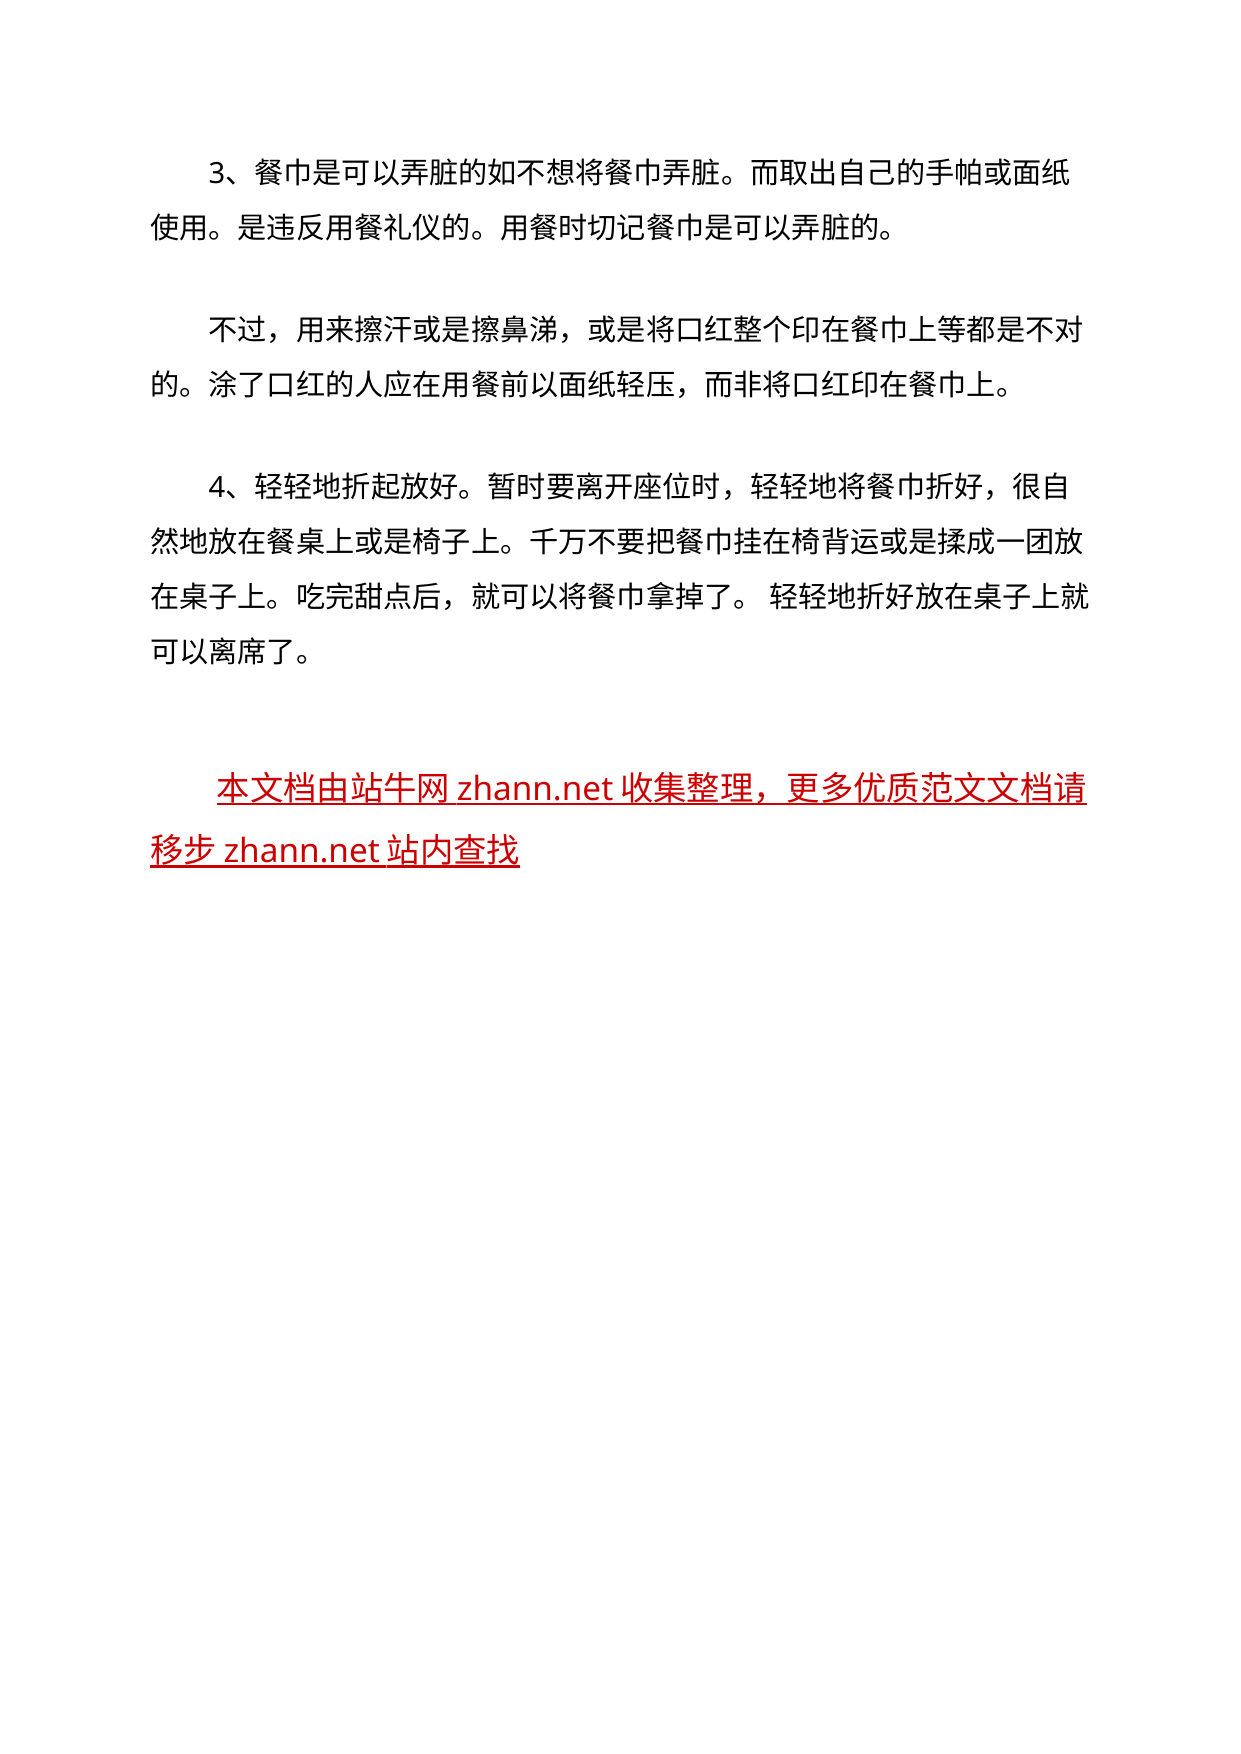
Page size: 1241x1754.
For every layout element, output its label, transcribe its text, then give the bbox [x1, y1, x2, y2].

text 4、轻轻地折起放好。暂时要离开座位时，轻轻地将餐巾折好，很自然地放在餐桌上或是椅子上。千万不要把餐巾挂在椅背运或是揉成一团放在桌子上。吃完甜点后，就可以将餐巾拿掉了。 轻轻地折好放在桌子上就可以离席了。 [150, 463, 1090, 671]
text 不过，用来擦汗或是擦鼻涕，或是将口红整个印在餐巾上等都是不对的。涂了口红的人应在用餐前以面纸轻压，而非将口红印在餐巾上。 [150, 307, 1090, 404]
text 3、餐巾是可以弄脏的如不想将餐巾弄脏。而取出自己的手帕或面纸使用。是违反用餐礼仪的。用餐时切记餐巾是可以弄脏的。 [150, 150, 1090, 247]
text 本文档由站牛网zhann.net收集整理，更多优质范文文档请移步zhann.net站内查找 [150, 761, 1090, 872]
